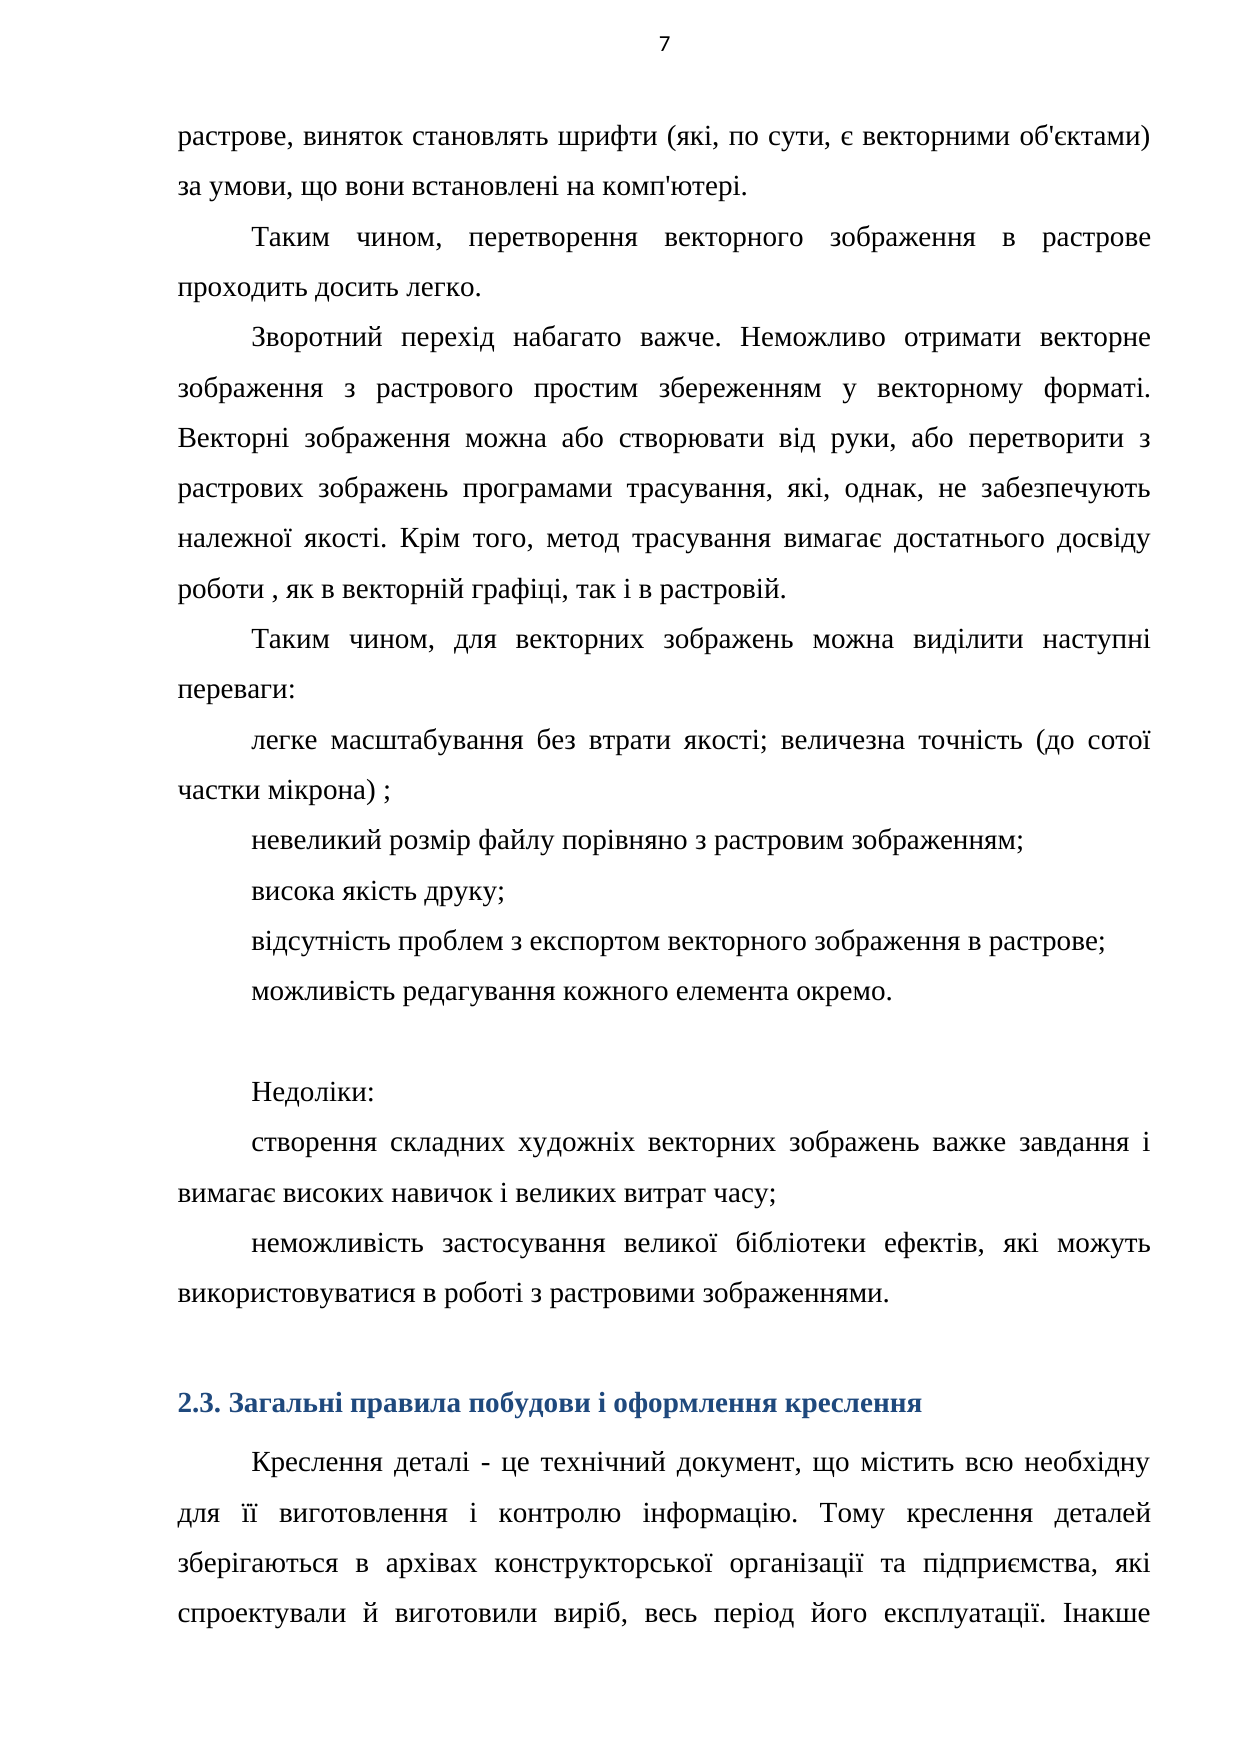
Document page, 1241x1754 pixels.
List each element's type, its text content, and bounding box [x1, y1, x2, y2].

text легке масштабування без втрати якості; величезна точність (до сотої частки мікрона) ; [177, 722, 1152, 806]
text невеликий розмір файлу порівняно з растровим зображенням; [177, 822, 1152, 856]
text Зворотний перехід набагато важче. Неможливо отримати векторне зображення з растрового простим збереженням у векторному форматі. Векторні зображення можна або створювати від руки, або перетворити з растрових зображень програмами трасування, які, однак, не забезпечують належної якості. Крім того, метод трасування вимагає достатнього досвіду роботи , як в векторній графіці, так і в растровій. [177, 319, 1152, 604]
text Таким чином, для векторних зображень можна виділити наступні переваги: [177, 621, 1152, 705]
text неможливість застосування великої бібліотеки ефектів, які можуть використовуватися в роботі з растровими зображеннями. [177, 1225, 1152, 1309]
text відсутність проблем з експортом векторного зображення в растрове; [177, 923, 1152, 957]
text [177, 1444, 1152, 1629]
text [177, 118, 1152, 202]
text висока якість друку; [177, 873, 1152, 906]
text Недоліки: [177, 1074, 1152, 1108]
text можливість редагування кожного елемента окремо. [177, 973, 1152, 1007]
text створення складних художніх векторних зображень важке завдання і вимагає високих навичок і великих витрат часу; [177, 1124, 1152, 1208]
text Таким чином, перетворення векторного зображення в растрове проходить досить легко. [177, 219, 1152, 303]
text 2.3. Загальні правила побудови і оформлення креслення [177, 1385, 1152, 1418]
